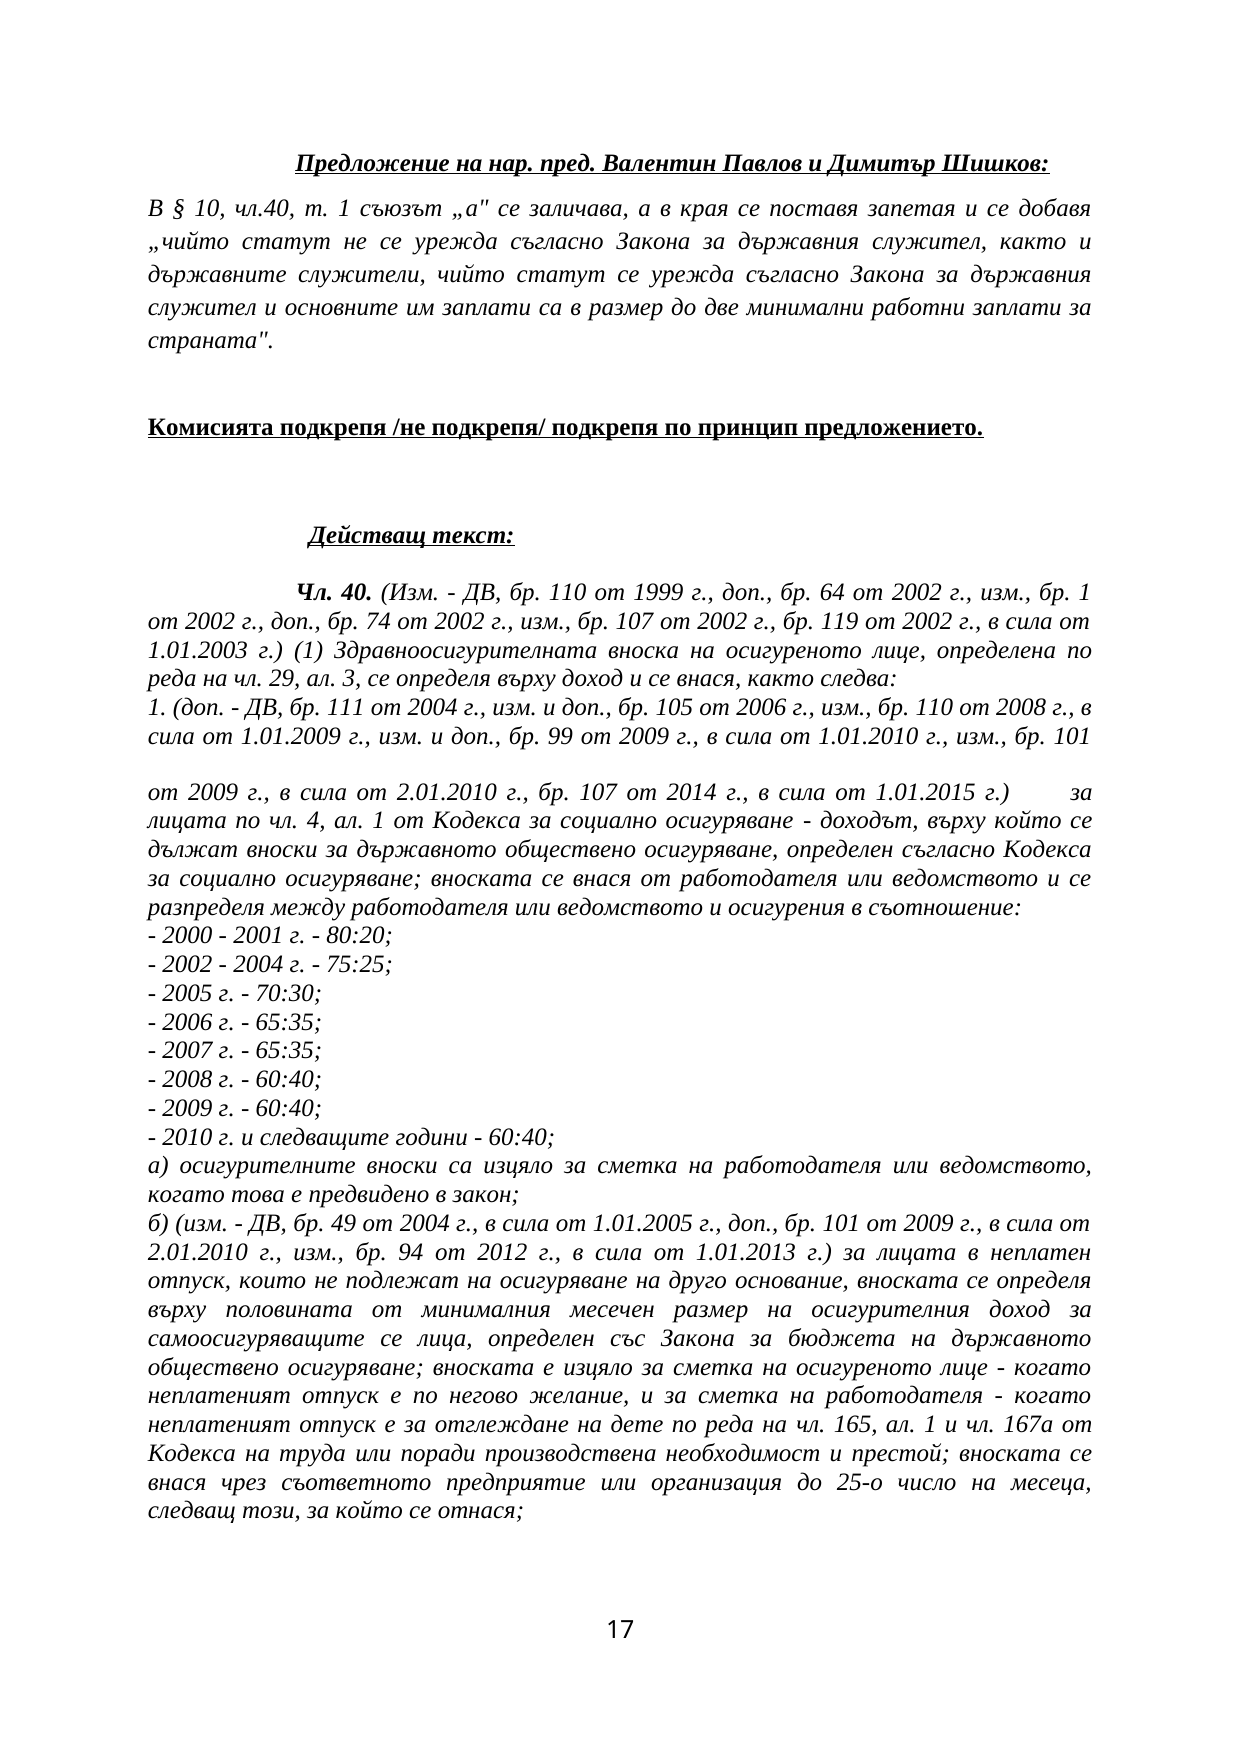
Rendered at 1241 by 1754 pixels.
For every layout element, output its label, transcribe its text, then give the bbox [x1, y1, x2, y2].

text а) осигурителните вноски са изцяло за сметка на работодателя или ведомството, когато това е предвидено в закон; [148, 1150, 1093, 1208]
text Чл. 40. (Изм. - ДВ, бр. 110 от 1999 г., доп., бр. 64 от 2002 г., изм., бр. 1 от 2002 г., доп., бр. 74 от 2002 г., изм., бр. 107 от 2002 г., бр. 119 от 2002 г., в сила от 1.01.2003 г.) (1) Здравноосигурителната вноска на осигуреното лице, определена по реда на чл. 29, ал. 3, се определя върху доход и се внася, както следва: [148, 577, 1093, 692]
text Комисията подкрепя /не подкрепя/ подкрепя по принцип предложението. [148, 412, 1093, 441]
text - 2007 г. - 65:35; [148, 1035, 1093, 1064]
text В § 10, чл.40, т. 1 съюзът „а" се заличава, а в края се поставя запетая и се добавя „чийто статут не се урежда съгласно Закона за държавния служител, както и държавните служители, чийто статут се урежда съгласно Закона за държавния служител и основните им заплати са в размер до две минимални работни заплати за страната". [148, 193, 1093, 354]
text 1. (доп. - ДВ, бр. 111 от 2004 г., изм. и доп., бр. 105 от 2006 г., изм., бр. 110 от 2008 г., в сила от 1.01.2009 г., изм. и доп., бр. 99 от 2009 г., в сила от 1.01.2010 г., изм., бр. 101 от 2009 г., в сила от 2.01.2010 г., бр. 107 от 2014 г., в сила от 1.01.2015 г.) за лицата по чл. 4, ал. 1 от Кодекса за социално осигуряване - доходът, върху който се дължат вноски за държавното обществено осигуряване, определен съгласно Кодекса за социално осигуряване; вноската се внася от работодателя или ведомството и се разпределя между работодателя или ведомството и осигурения в съотношение: [148, 692, 1093, 920]
text - 2009 г. - 60:40; [148, 1093, 1093, 1122]
text - 2002 - 2004 г. - 75:25; [148, 949, 1093, 978]
text - 2010 г. и следващите години - 60:40; [148, 1122, 1093, 1150]
text Предложение на нар. пред. Валентин Павлов и Димитър Шишков: [221, 148, 1093, 176]
text - 2000 - 2001 г. - 80:20; [148, 920, 1093, 949]
text - 2005 г. - 70:30; [148, 978, 1093, 1007]
text б) (изм. - ДВ, бр. 49 от 2004 г., в сила от 1.01.2005 г., доп., бр. 101 от 2009 г., в сила от 2.01.2010 г., изм., бр. 94 от 2012 г., в сила от 1.01.2013 г.) за лицата в неплатен отпуск, които не подлежат на осигуряване на друго основание, вноската се определя върху половината от минималния месечен размер на осигурителния доход за самоосигуряващите се лица, определен със Закона за бюджета на държавното обществено осигуряване; вноската е изцяло за сметка на осигуреното лице - когато неплатеният отпуск е по негово желание, и за сметка на работодателя - когато неплатеният отпуск е за отглеждане на дете по реда на чл. 165, ал. 1 и чл. 167а от Кодекса на труда или поради производствена необходимост и престой; вноската се внася чрез съответното предприятие или организация до 25-о число на месеца, следващ този, за който се отнася; [148, 1208, 1093, 1524]
text - 2008 г. - 60:40; [148, 1064, 1093, 1093]
text Действащ текст: [148, 520, 1093, 548]
text - 2006 г. - 65:35; [148, 1007, 1093, 1035]
